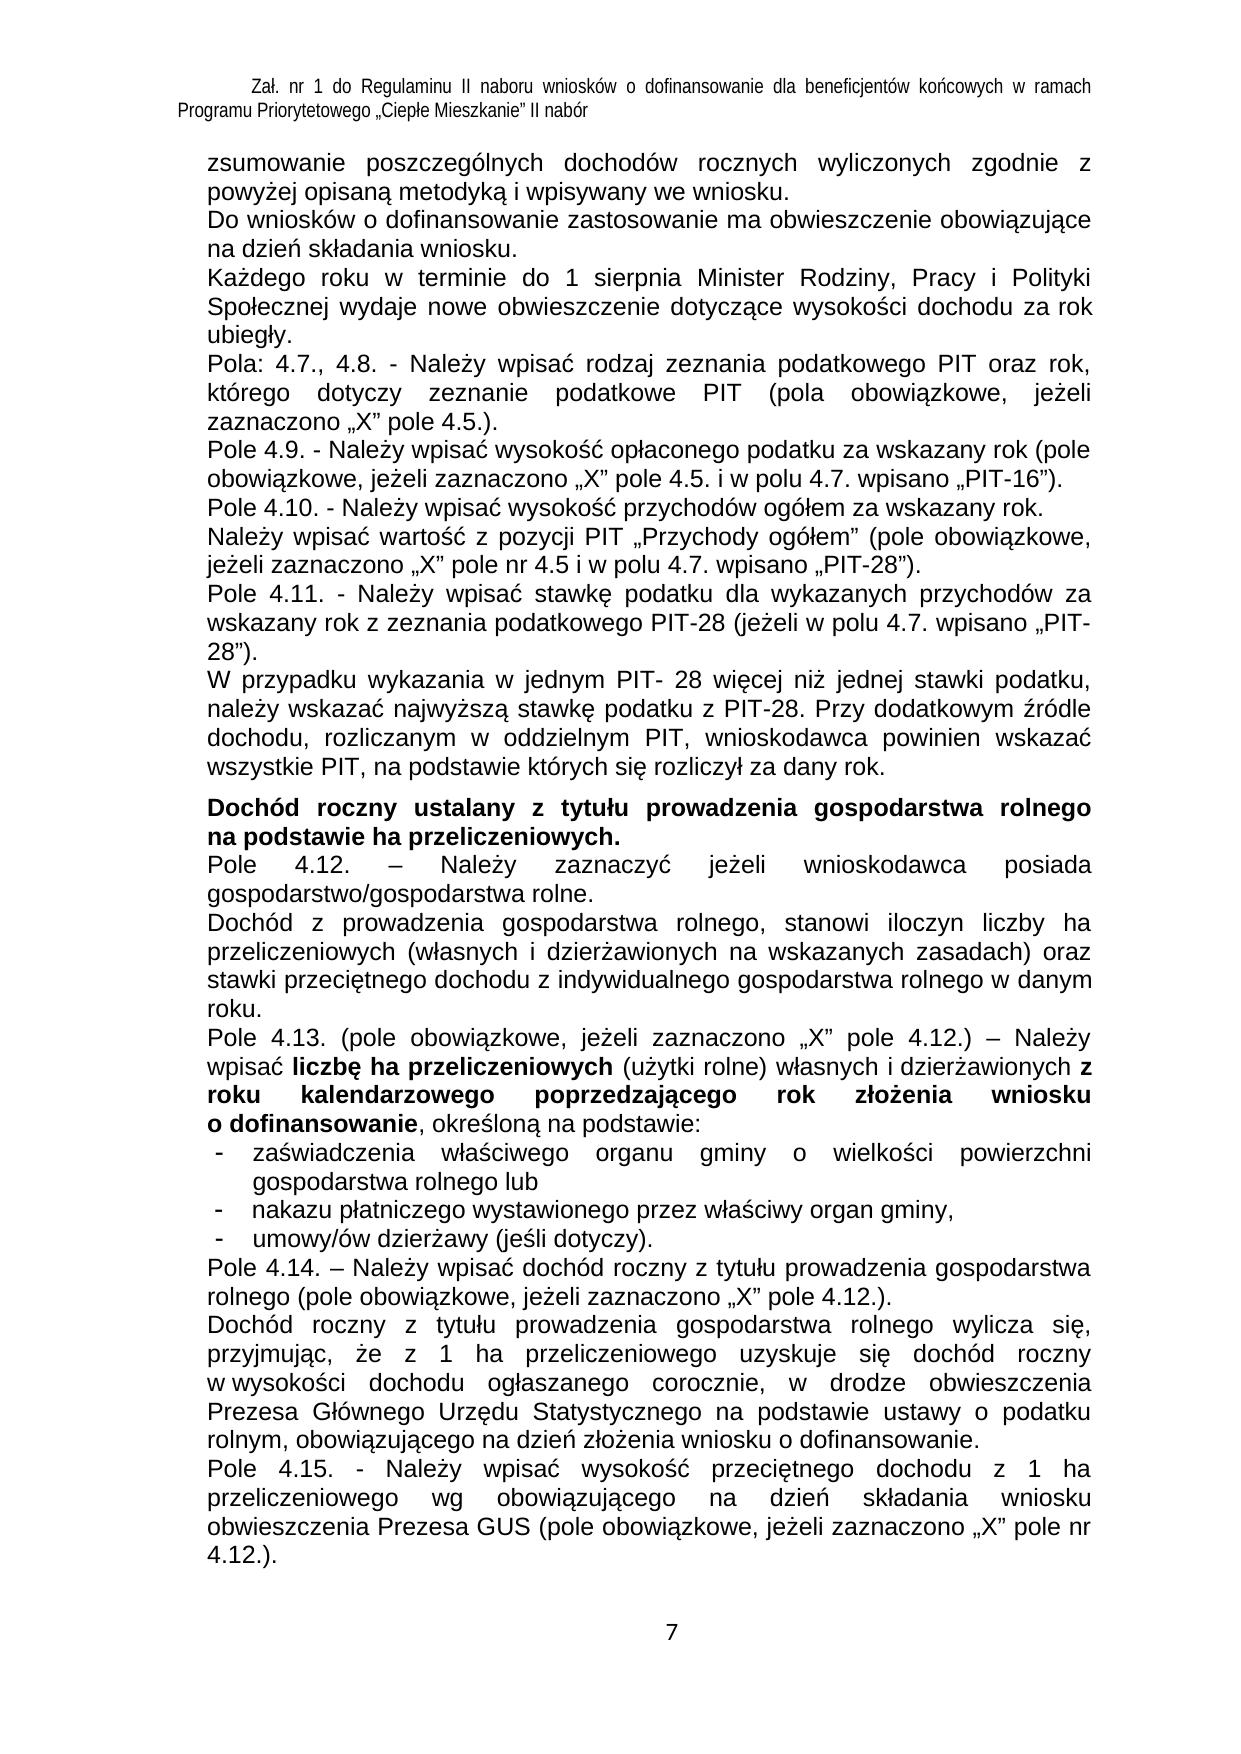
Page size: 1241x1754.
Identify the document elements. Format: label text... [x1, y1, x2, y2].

text Pole 4.13. (pole obowiązkowe, jeżeli zaznaczono „X” pole 4.12.) – Należy wpisać liczbę ha przeliczeniowych (użytki rolne) własnych i dzierżawionych z roku kalendarzowego poprzedzającego rok złożenia wniosku o dofinansowanie, określoną na podstawie: [207, 1023, 1092, 1138]
text Pole 4.10. - Należy wpisać wysokość przychodów ogółem za wskazany rok. [207, 493, 1092, 521]
list nakazu płatniczego wystawionego przez właściwy organ gminy, [214, 1195, 1092, 1224]
list zaświadczenia właściwego organu gminy o wielkości powierzchni gospodarstwa rolnego lub [215, 1138, 1092, 1195]
text Dochód roczny z tytułu prowadzenia gospodarstwa rolnego wylicza się, przyjmując, że z 1 ha przeliczeniowego uzyskuje się dochód roczny w wysokości dochodu ogłaszanego corocznie, w drodze obwieszczenia Prezesa Głównego Urzędu Statystycznego na podstawie ustawy o podatku rolnym, obowiązującego na dzień złożenia wniosku o dofinansowanie. [207, 1311, 1092, 1454]
text Należy wpisać wartość z pozycji PIT „Przychody ogółem” (pole obowiązkowe, jeżeli zaznaczono „X” pole nr 4.5 i w polu 4.7. wpisano „PIT-28”). [207, 521, 1092, 579]
text Pole 4.14. – Należy wpisać dochód roczny z tytułu prowadzenia gospodarstwa rolnego (pole obowiązkowe, jeżeli zaznaczono „X” pole 4.12.). [207, 1253, 1092, 1311]
text W przypadku wykazania w jednym PIT- 28 więcej niż jednej stawki podatku, należy wskazać najwyższą stawkę podatku z PIT-28. Przy dodatkowym źródle dochodu, rozliczanym w oddzielnym PIT, wnioskodawca powinien wskazać wszystkie PIT, na podstawie których się rozliczył za dany rok. [207, 665, 1092, 780]
text Pole 4.15. - Należy wpisać wysokość przeciętnego dochodu z 1 ha przeliczeniowego wg obowiązującego na dzień składania wniosku obwieszczenia Prezesa GUS (pole obowiązkowe, jeżeli zaznaczono „X” pole nr 4.12.). [207, 1454, 1092, 1569]
text Pole 4.11. - Należy wpisać stawkę podatku dla wykazanych przychodów za wskazany rok z zeznania podatkowego PIT-28 (jeżeli w polu 4.7. wpisano „PIT-28”). [207, 579, 1092, 665]
text Pola: 4.7., 4.8. - Należy wpisać rodzaj zeznania podatkowego PIT oraz rok, którego dotyczy zeznanie podatkowe PIT (pola obowiązkowe, jeżeli zaznaczono „X” pole 4.5.). [207, 349, 1092, 435]
text Pole 4.9. - Należy wpisać wysokość opłaconego podatku za wskazany rok (pole obowiązkowe, jeżeli zaznaczono „X” pole 4.5. i w polu 4.7. wpisano „PIT-16”). [207, 435, 1092, 493]
text Pole 4.12. – Należy zaznaczyć jeżeli wnioskodawca posiada gospodarstwo/gospodarstwa rolne. [207, 850, 1092, 908]
text Do wniosków o dofinansowanie zastosowanie ma obwieszczenie obowiązujące na dzień składania wniosku. [207, 205, 1092, 263]
text Dochód roczny ustalany z tytułu prowadzenia gospodarstwa rolnego na podstawie ha przeliczeniowych. [207, 793, 1092, 850]
text Dochód z prowadzenia gospodarstwa rolnego, stanowi iloczyn liczby ha przeliczeniowych (własnych i dzierżawionych na wskazanych zasadach) oraz stawki przeciętnego dochodu z indywidualnego gospodarstwa rolnego w danym roku. [207, 908, 1092, 1023]
list umowy/ów dzierżawy (jeśli dotyczy). [215, 1224, 1092, 1253]
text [207, 148, 1092, 205]
text Każdego roku w terminie do 1 sierpnia Minister Rodziny, Pracy i Polityki Społecznej wydaje nowe obwieszczenie dotyczące wysokości dochodu za rok ubiegły. [207, 263, 1092, 349]
